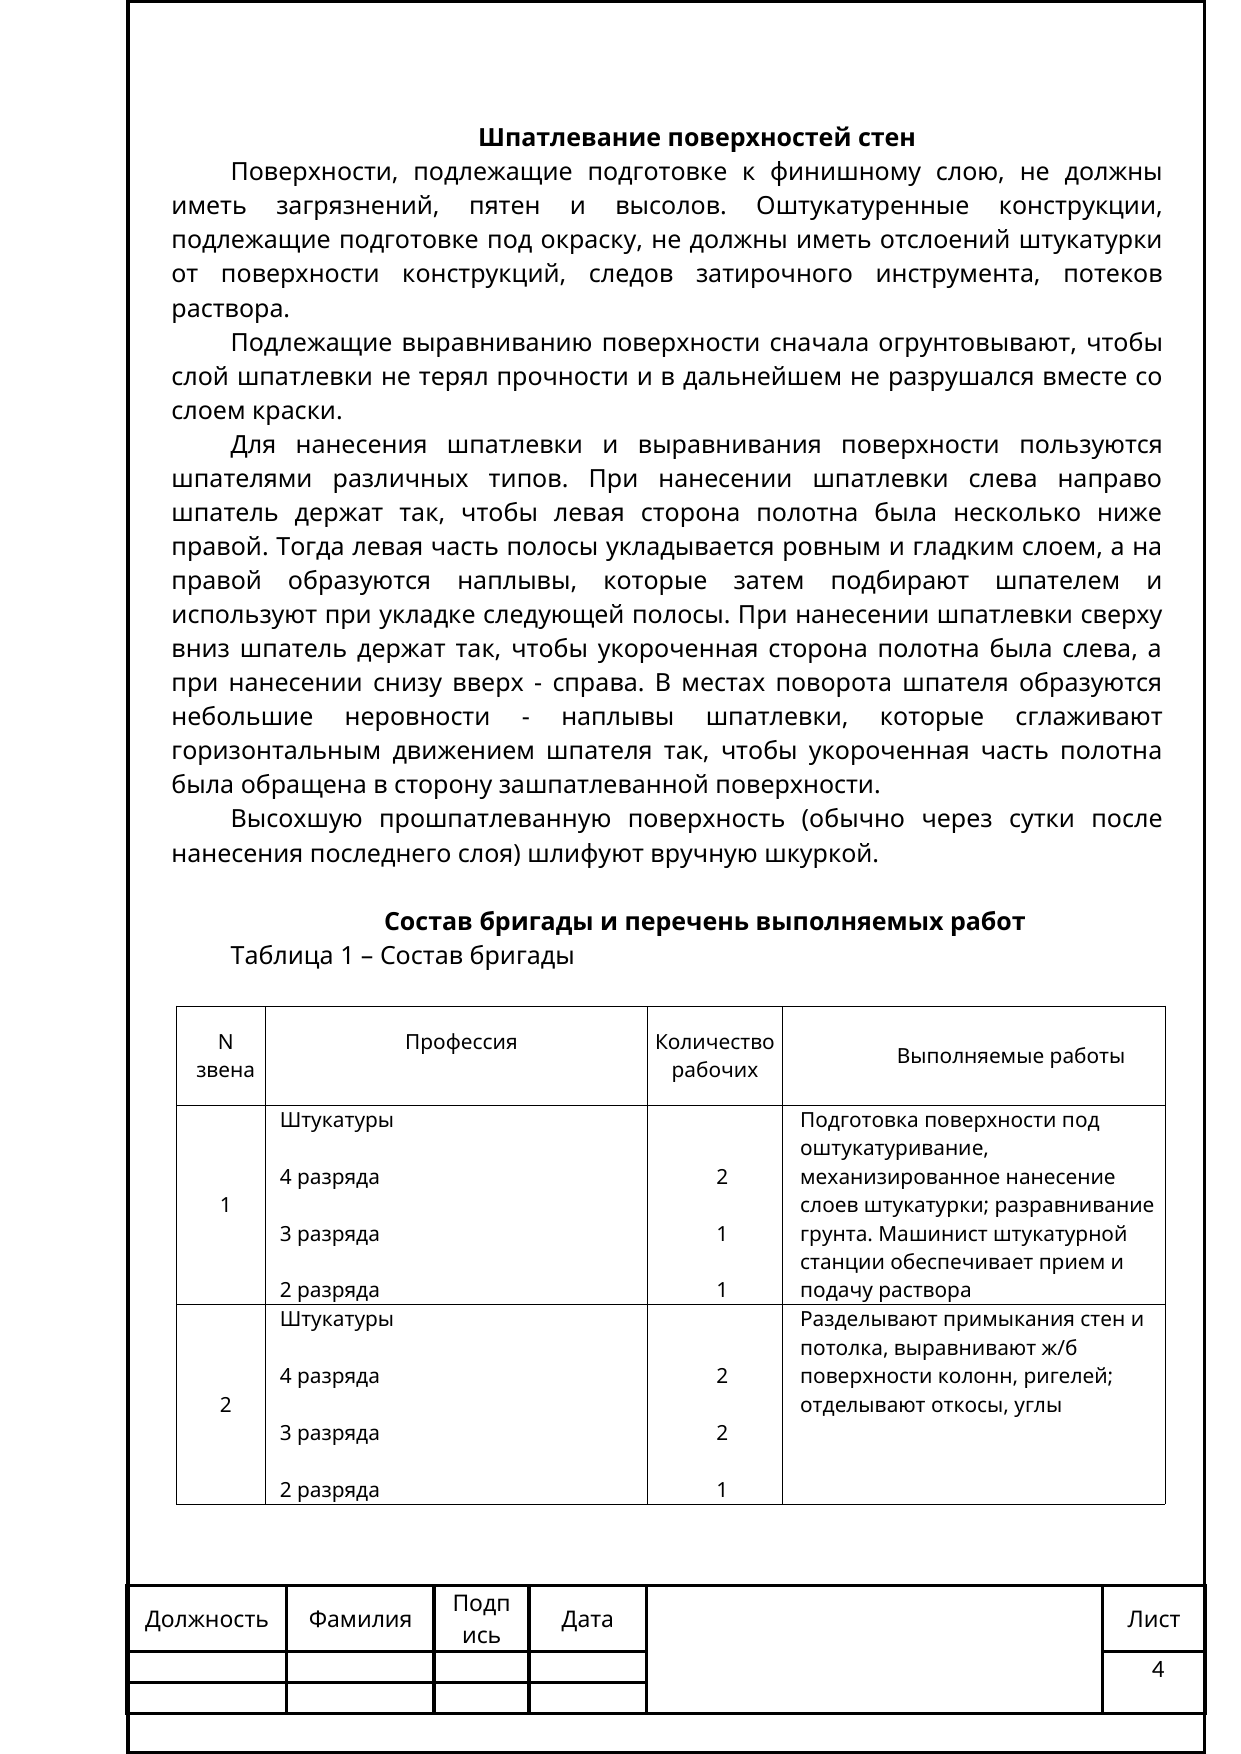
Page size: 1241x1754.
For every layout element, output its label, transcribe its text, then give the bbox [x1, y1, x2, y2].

table_header Количество рабочих [648, 1007, 782, 1104]
table_header Выполняемые работы [783, 1007, 1165, 1104]
table_cell Штукатуры 4 разряда 3 разряда 2 разряда [266, 1106, 647, 1304]
table_cell Разделывают примыкания стен и потолка, выравнивают ж/б поверхности колонн, ригелей; отделывают откосы, углы [783, 1305, 1165, 1504]
table_cell Подготовка поверхности под оштукатуривание, механизированное нанесение слоев штукатурки; разравнивание грунта. Машинист штукатурной станции обеспечивает прием и подачу раствора [783, 1106, 1165, 1304]
table_cell 2 [177, 1305, 265, 1504]
text Таблица 1 – Состав бригады [230, 937, 1163, 971]
text Подлежащие выравниванию поверхности сначала огрунтовывают, чтобы слой шпатлевки не терял прочности и в дальнейшем не разрушался вместе со слоем краски. [171, 324, 1163, 426]
text Высохшую прошпатлеванную поверхность (обычно через сутки после нанесения последнего слоя) шлифуют вручную шкуркой. [171, 801, 1163, 869]
table_header Профессия [266, 1007, 647, 1104]
text Состав бригады и перечень выполняемых работ [246, 903, 1163, 937]
text Поверхности, подлежащие подготовке к финишному слою, не должны иметь загрязнений, пятен и высолов. Оштукатуренные конструкции, подлежащие подготовке под окраску, не должны иметь отслоений штукатурки от поверхности конструкций, следов затирочного инструмента, потеков раствора. [171, 154, 1163, 324]
text Шпатлевание поверхностей стен [171, 120, 1163, 154]
table_header N звена [177, 1007, 265, 1104]
table_cell 1 [177, 1106, 265, 1304]
table_cell Штукатуры 4 разряда 3 разряда 2 разряда [266, 1305, 647, 1504]
table_cell 2 2 1 [648, 1305, 782, 1504]
text Для нанесения шпатлевки и выравнивания поверхности пользуются шпателями различных типов. При нанесении шпатлевки слева направо шпатель держат так, чтобы левая сторона полотна была несколько ниже правой. Тогда левая часть полосы укладывается ровным и гладким слоем, а на правой образуются наплывы, которые затем подбирают шпателем и используют при укладке следующей полосы. При нанесении шпатлевки сверху вниз шпатель держат так, чтобы укороченная сторона полотна была слева, а при нанесении снизу вверх - справа. В местах поворота шпателя образуются небольшие неровности - наплывы шпатлевки, которые сглаживают горизонтальным движением шпателя так, чтобы укороченная часть полотна была обращена в сторону зашпатлеванной поверхности. [171, 426, 1163, 801]
table_cell 2 1 1 [648, 1106, 782, 1304]
